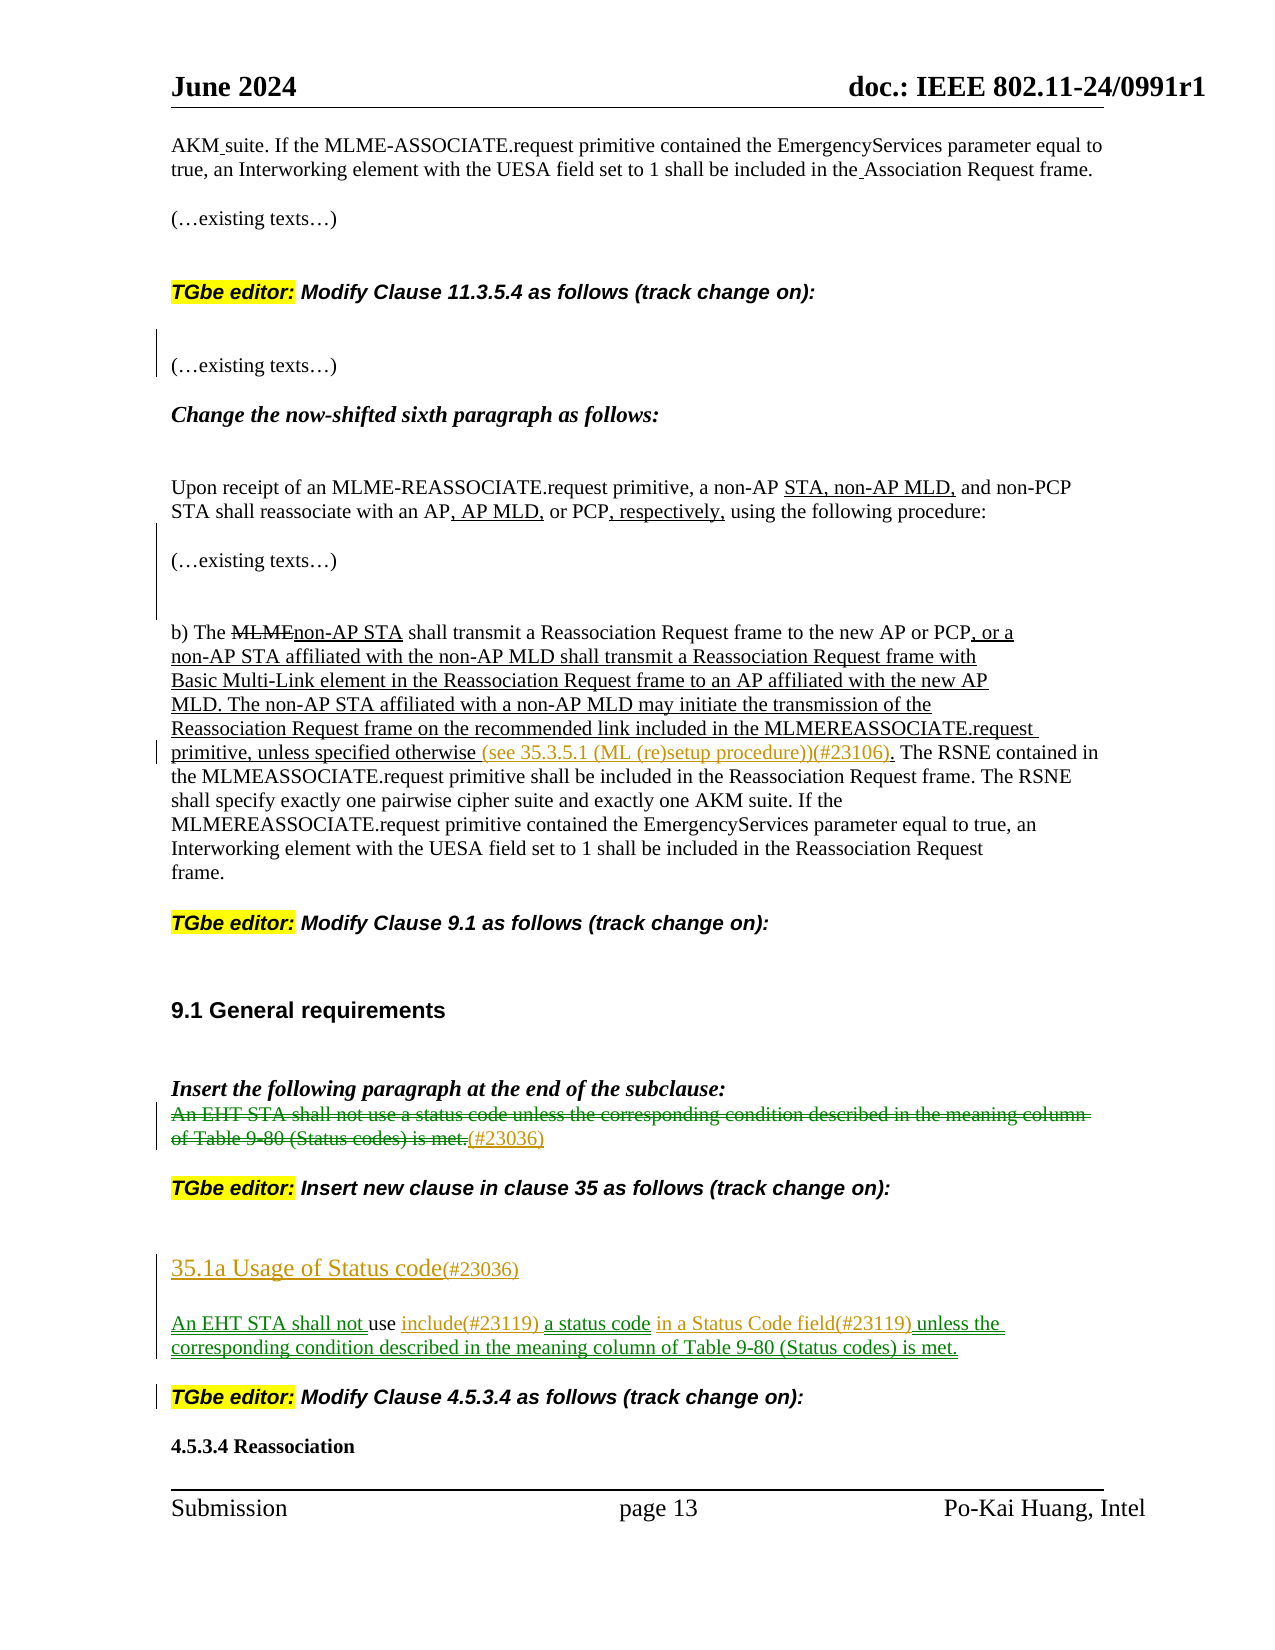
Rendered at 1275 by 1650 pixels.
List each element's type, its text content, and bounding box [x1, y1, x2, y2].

text TGbe editor: Modify Clause 4.5.3.4 as follows (track change on): [171, 1384, 1104, 1409]
text TGbe editor: Modify Clause 11.3.5.4 as follows (track change on): [171, 279, 1104, 304]
text shall specify exactly one pairwise cipher suite and exactly one AKM suite. If the MLMEREASSOCIATE.request primitive contained the EmergencyServices parameter equal to true, an [171, 788, 1104, 836]
text Interworking element with the UESA field set to 1 shall be included in the Reassociation Request [171, 836, 1104, 860]
text TGbe editor: Insert new clause in clause 35 as follows (track change on): [171, 1175, 1104, 1200]
text (…existing texts…) [171, 547, 1104, 572]
text non-AP STA affiliated with the non-AP MLD shall transmit a Reassociation Request frame with [171, 644, 1104, 668]
text TGbe editor: Modify Clause 9.1 as follows (track change on): [171, 909, 1104, 934]
text frame. [171, 860, 1104, 884]
text b) The MLMEnon-AP STA shall transmit a Reassociation Request frame to the new AP or PCP, or a [171, 620, 1104, 644]
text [171, 133, 1104, 181]
text Upon receipt of an MLME-REASSOCIATE.request primitive, a non-AP STA, non-AP MLD, and non-PCP STA shall reassociate with an AP, AP MLD, or PCP, respectively, using the following procedure: [171, 475, 1104, 523]
text Reassociation Request frame on the recommended link included in the MLMEREASSOCIATE.request primitive, unless specified otherwise . The RSNE contained in the MLMEASSOCIATE.request primitive shall be included in the Reassociation Request frame. The RSNE [171, 716, 1104, 788]
text Basic Multi-Link element in the Reassociation Request frame to an AP affiliated with the new AP [171, 668, 1104, 692]
text Insert the following paragraph at the end of the subclause: [171, 1075, 1104, 1102]
text Change the now-shifted sixth paragraph as follows: [171, 401, 1104, 427]
text 9.1 General requirements [171, 997, 1104, 1023]
text (…existing texts…) [171, 206, 1104, 229]
text 4.5.3.4 Reassociation [171, 1434, 1104, 1458]
text MLD. The non-AP STA affiliated with a non-AP MLD may initiate the transmission of the [171, 692, 1104, 716]
text (…existing texts…) [171, 353, 1104, 377]
